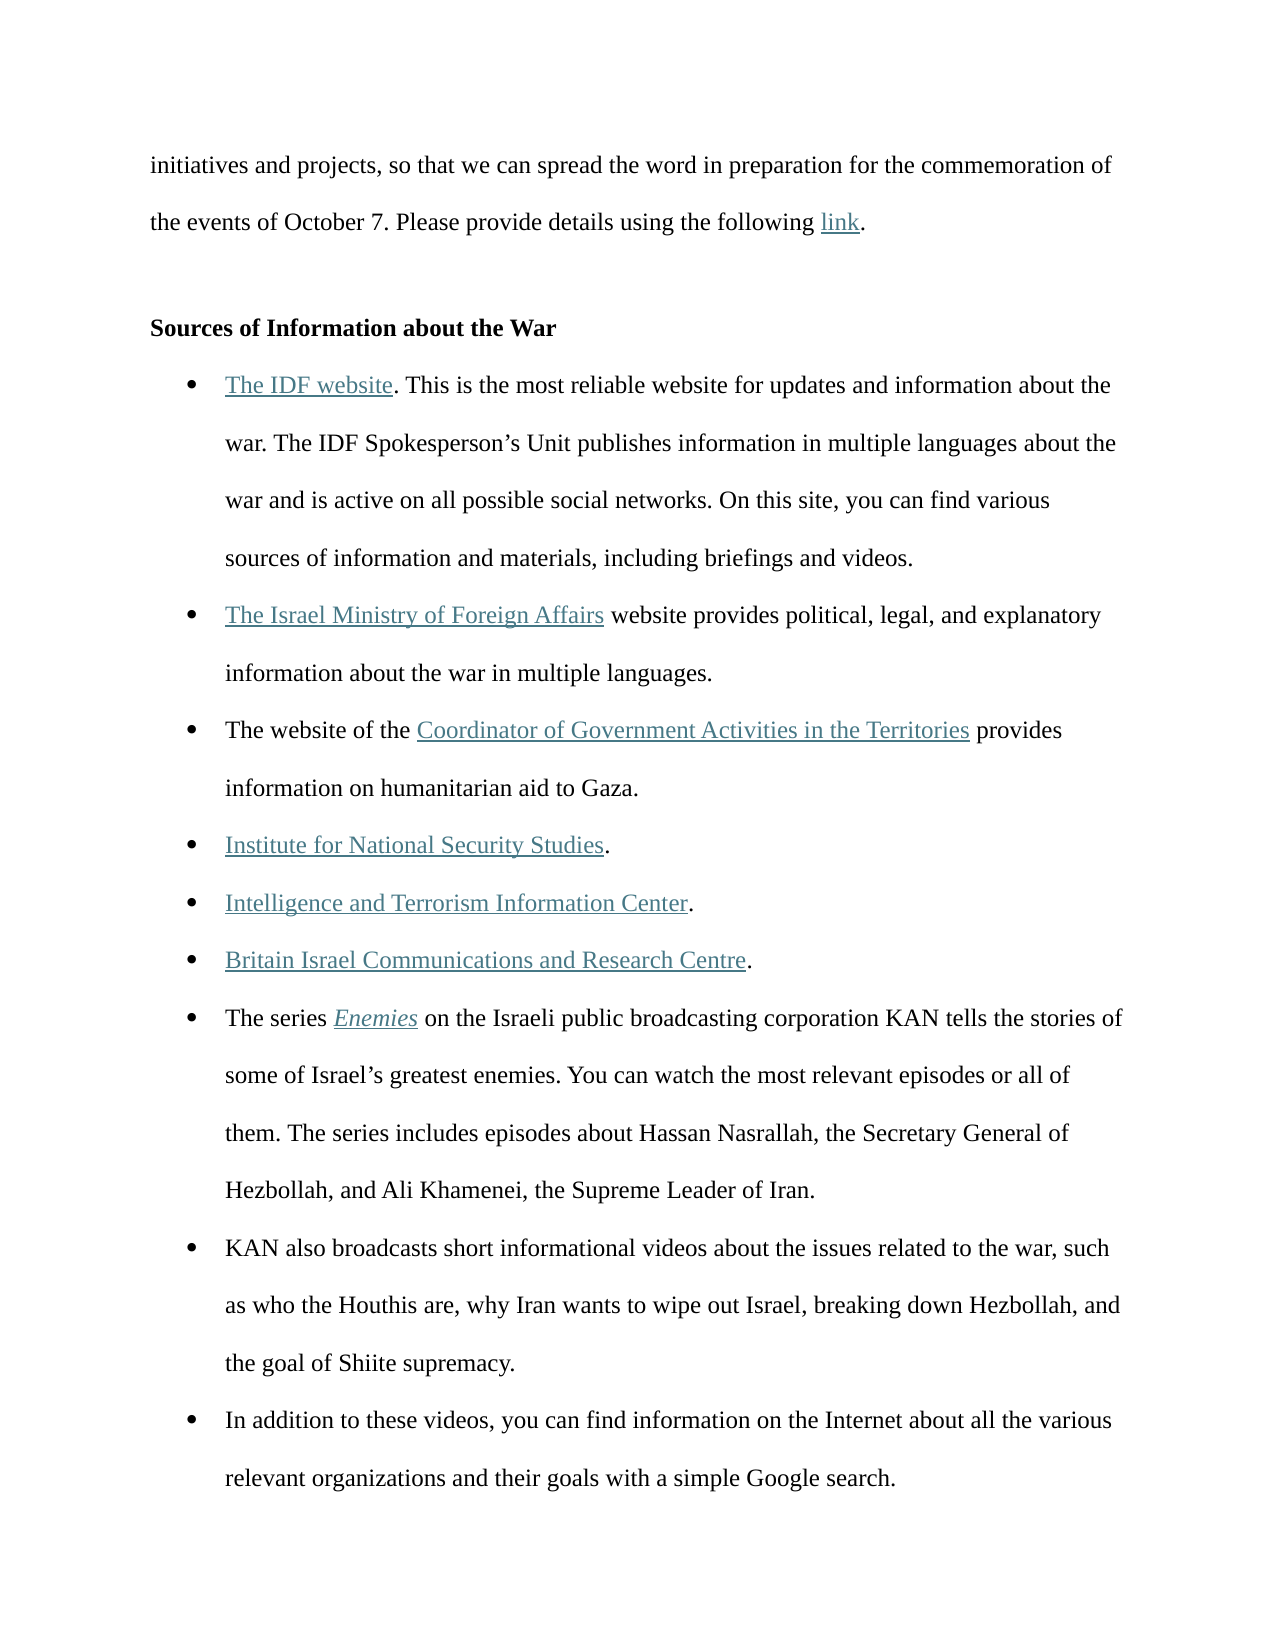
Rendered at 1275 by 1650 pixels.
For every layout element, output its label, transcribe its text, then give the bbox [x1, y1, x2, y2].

list The Israel Ministry of Foreign Affairs website provides political, legal, and explanatory information about the war in multiple languages. [187, 600, 1125, 686]
list Britain Israel Communications and Research Centre. [187, 945, 1125, 974]
list In addition to these videos, you can find information on the Internet about all the various relevant organizations and their goals with a simple Google search. [187, 1405, 1125, 1491]
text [150, 150, 1125, 236]
text Sources of Information about the War [150, 313, 1125, 341]
list KAN also broadcasts short informational videos about the issues related to the war, such as who the Houthis are, why Iran wants to wipe out Israel, breaking down Hezbollah, and the goal of Shiite supremacy. [187, 1233, 1125, 1376]
list The IDF website. This is the most reliable website for updates and information about the war. The IDF Spokesperson’s Unit publishes information in multiple languages ​​about the war and is active on all possible social networks. On this site, you can find various sources of information and materials, including briefings and videos. [187, 370, 1125, 571]
list The website of the Coordinator of Government Activities in the Territories provides information on humanitarian aid to Gaza. [187, 715, 1125, 801]
list Intelligence and Terrorism Information Center. [187, 888, 1125, 916]
list The series Enemies on the Israeli public broadcasting corporation KAN tells the stories of some of Israel’s greatest enemies. You can watch the most relevant episodes or all of them. The series includes episodes about Hassan Nasrallah, the Secretary General of Hezbollah, and Ali Khamenei, the Supreme Leader of Iran. [187, 1003, 1125, 1204]
list Institute for National Security Studies. [187, 830, 1125, 859]
